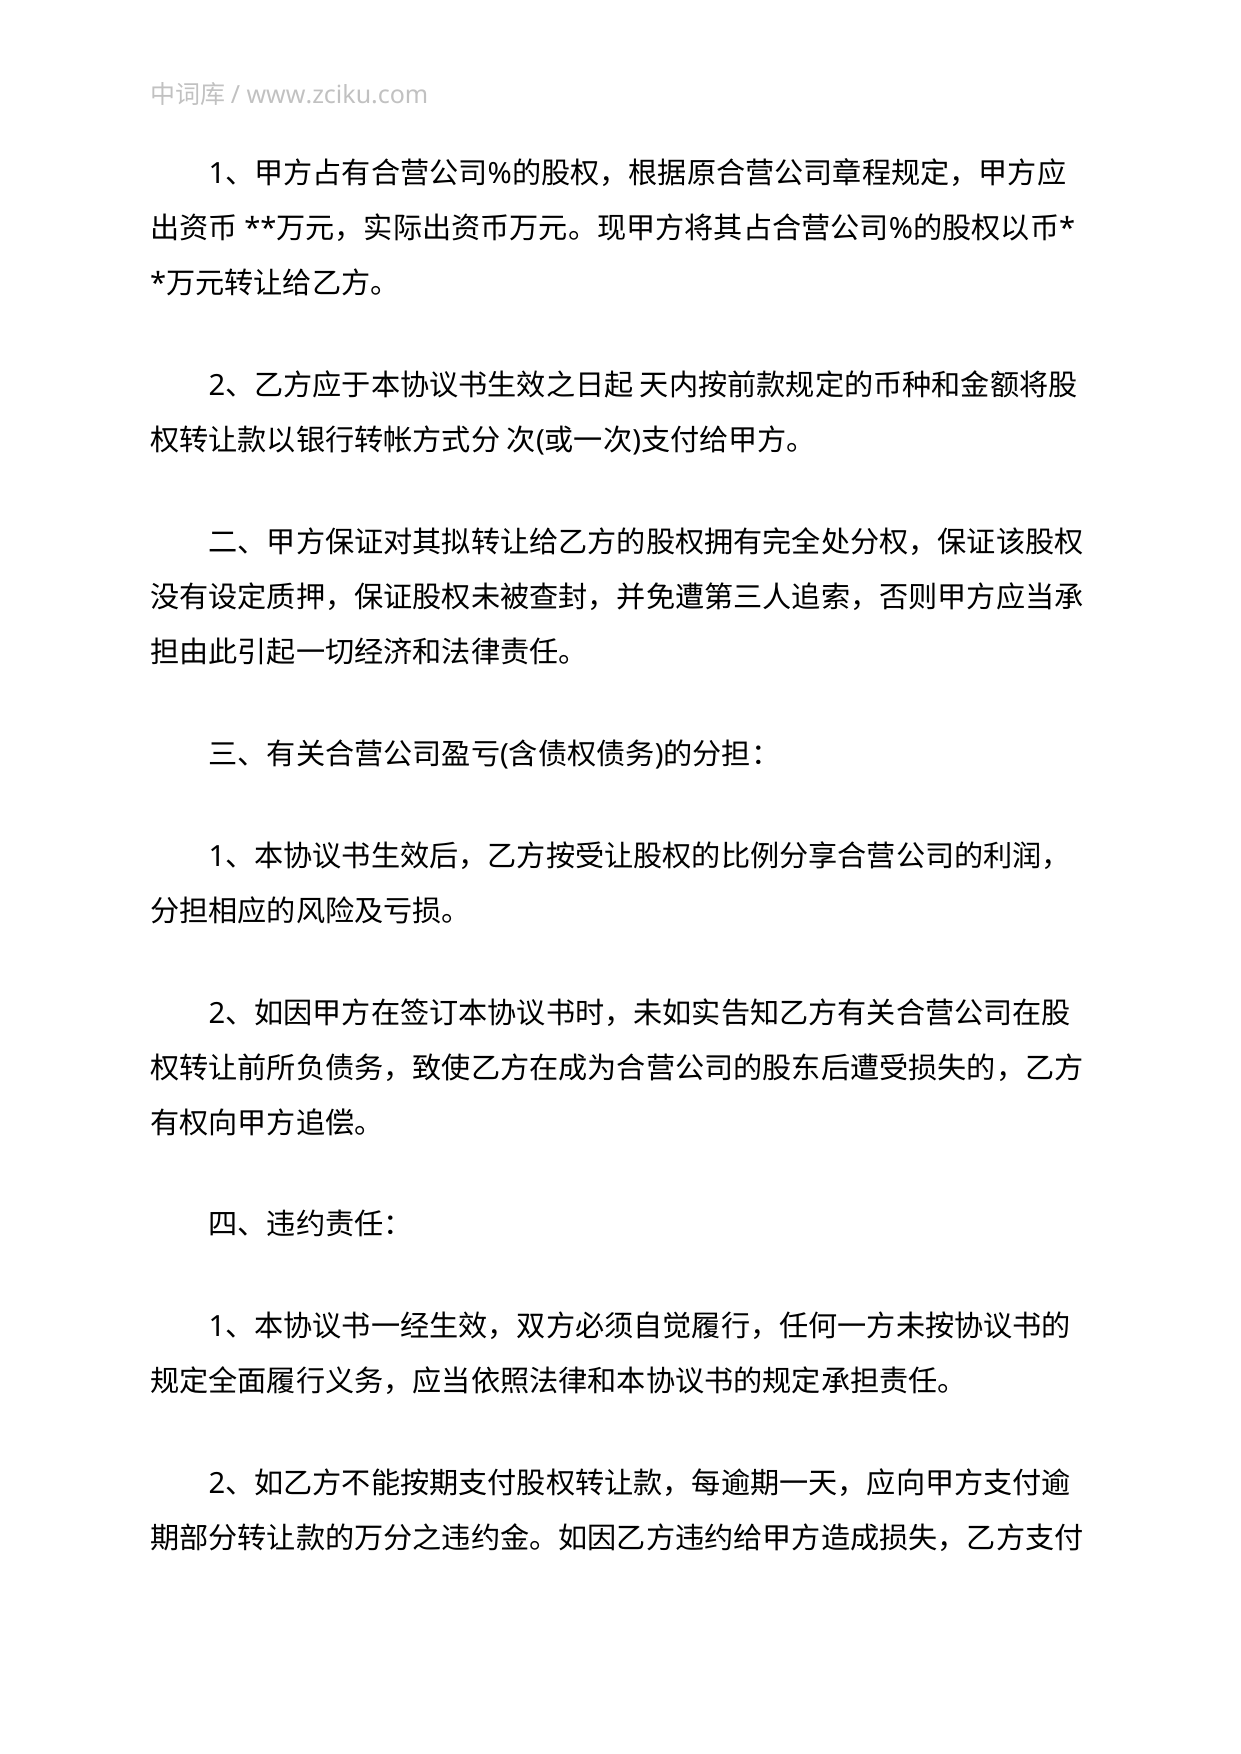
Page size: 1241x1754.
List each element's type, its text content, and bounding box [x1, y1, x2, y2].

text 二、甲方保证对其拟转让给乙方的股权拥有完全处分权，保证该股权没有设定质押，保证股权未被查封，并免遭第三人追索，否则甲方应当承担由此引起一切经济和法律责任。 [150, 519, 1090, 671]
text 2、乙方应于本协议书生效之日起 天内按前款规定的币种和金额将股权转让款以银行转帐方式分 次(或一次)支付给甲方。 [150, 362, 1090, 459]
text 四、违约责任： [150, 1201, 1090, 1243]
text 三、有关合营公司盈亏(含债权债务)的分担： [150, 731, 1090, 773]
text 1、甲方占有合营公司%的股权，根据原合营公司章程规定，甲方应出资币 **万元，实际出资币万元。现甲方将其占合营公司%的股权以币**万元转让给乙方。 [150, 150, 1090, 302]
text 1、本协议书生效后，乙方按受让股权的比例分享合营公司的利润，分担相应的风险及亏损。 [150, 832, 1090, 930]
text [150, 1459, 1090, 1557]
text 1、本协议书一经生效，双方必须自觉履行，任何一方未按协议书的规定全面履行义务，应当依照法律和本协议书的规定承担责任。 [150, 1303, 1090, 1400]
text 2、如因甲方在签订本协议书时，未如实告知乙方有关合营公司在股权转让前所负债务，致使乙方在成为合营公司的股东后遭受损失的，乙方有权向甲方追偿。 [150, 989, 1090, 1141]
